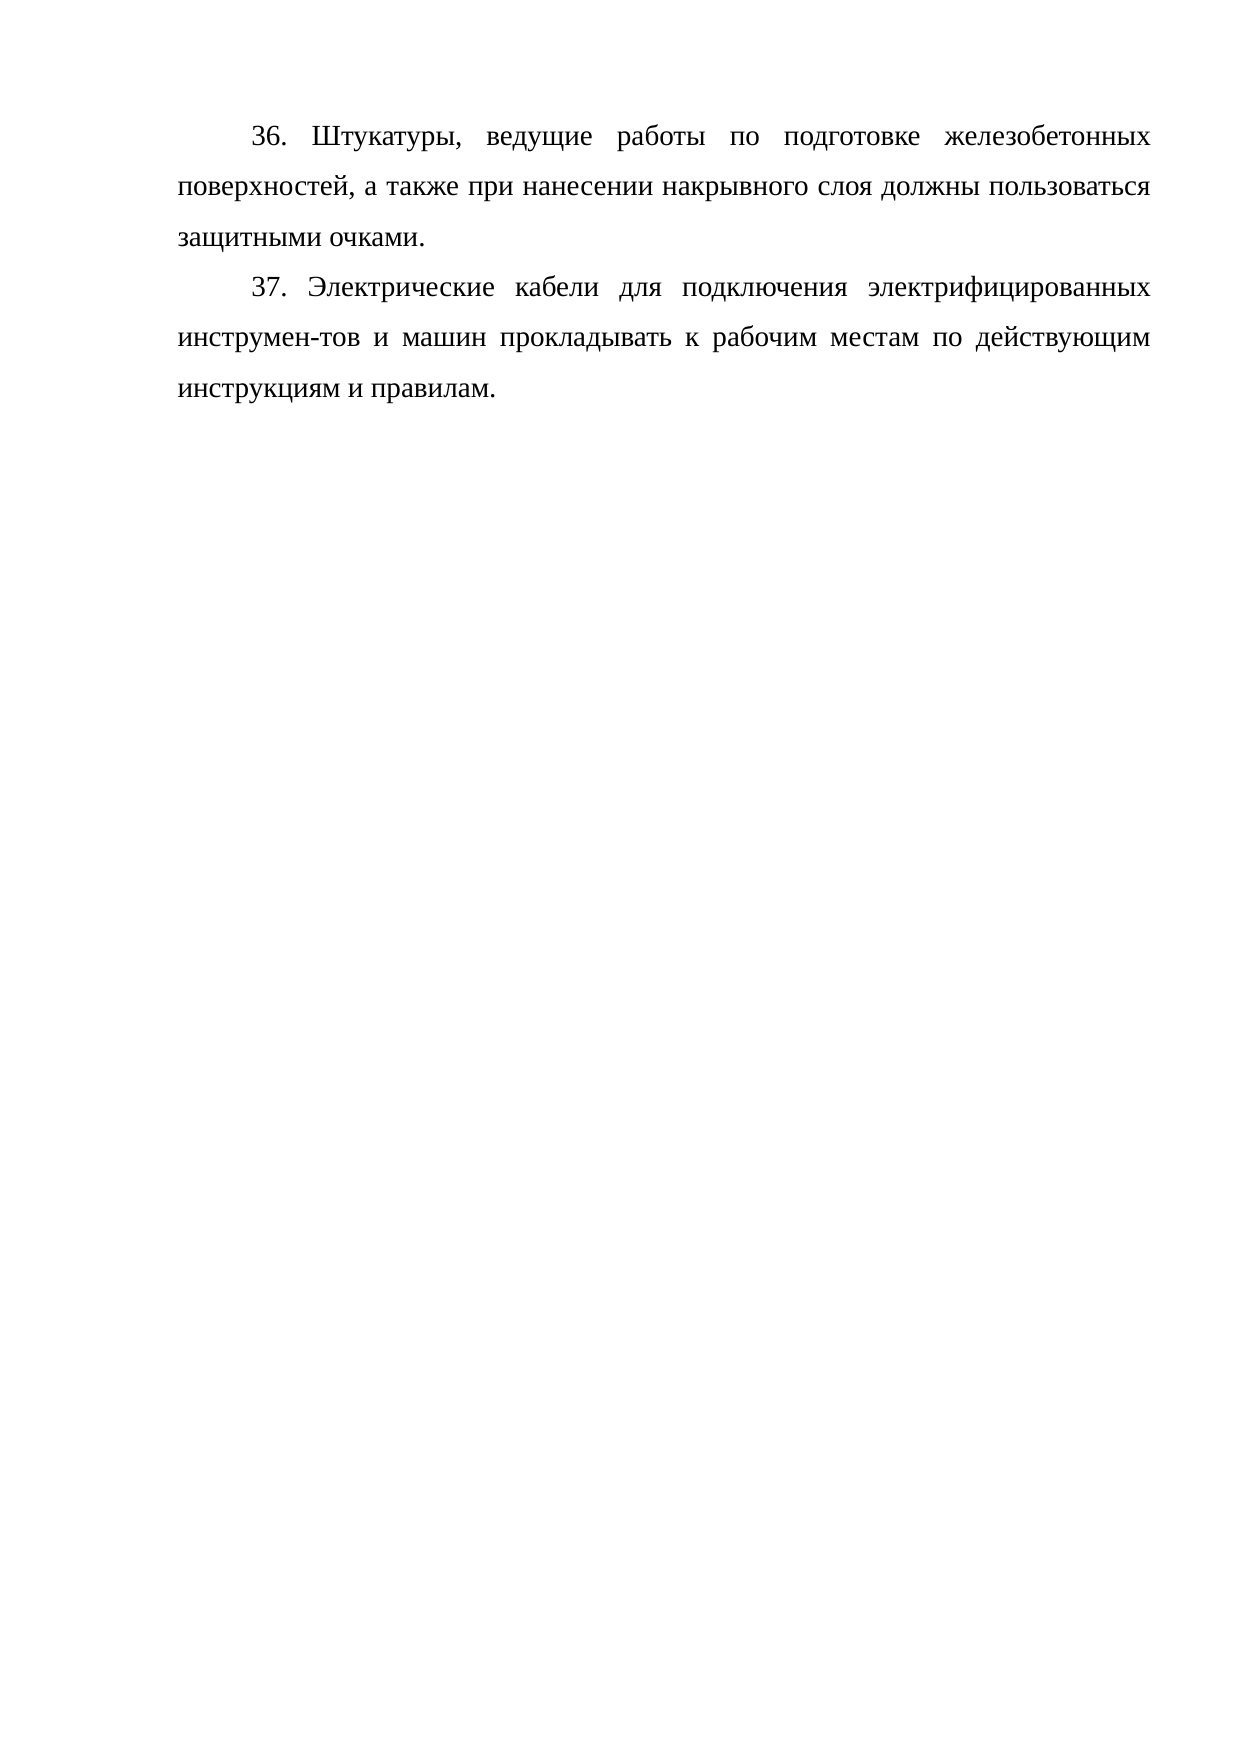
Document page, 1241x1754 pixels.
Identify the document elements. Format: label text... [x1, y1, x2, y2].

text 36. Штукатуры, ведущие работы по подготовке железобетонных поверхностей, а также при нанесении накрывного слоя должны пользоваться защитными очками. [177, 118, 1152, 252]
text 37. Электрические кабели для подключения электрифицированных инструмен-тов и машин прокладывать к рабочим местам по действующим инструкциям и правилам. [177, 269, 1152, 403]
